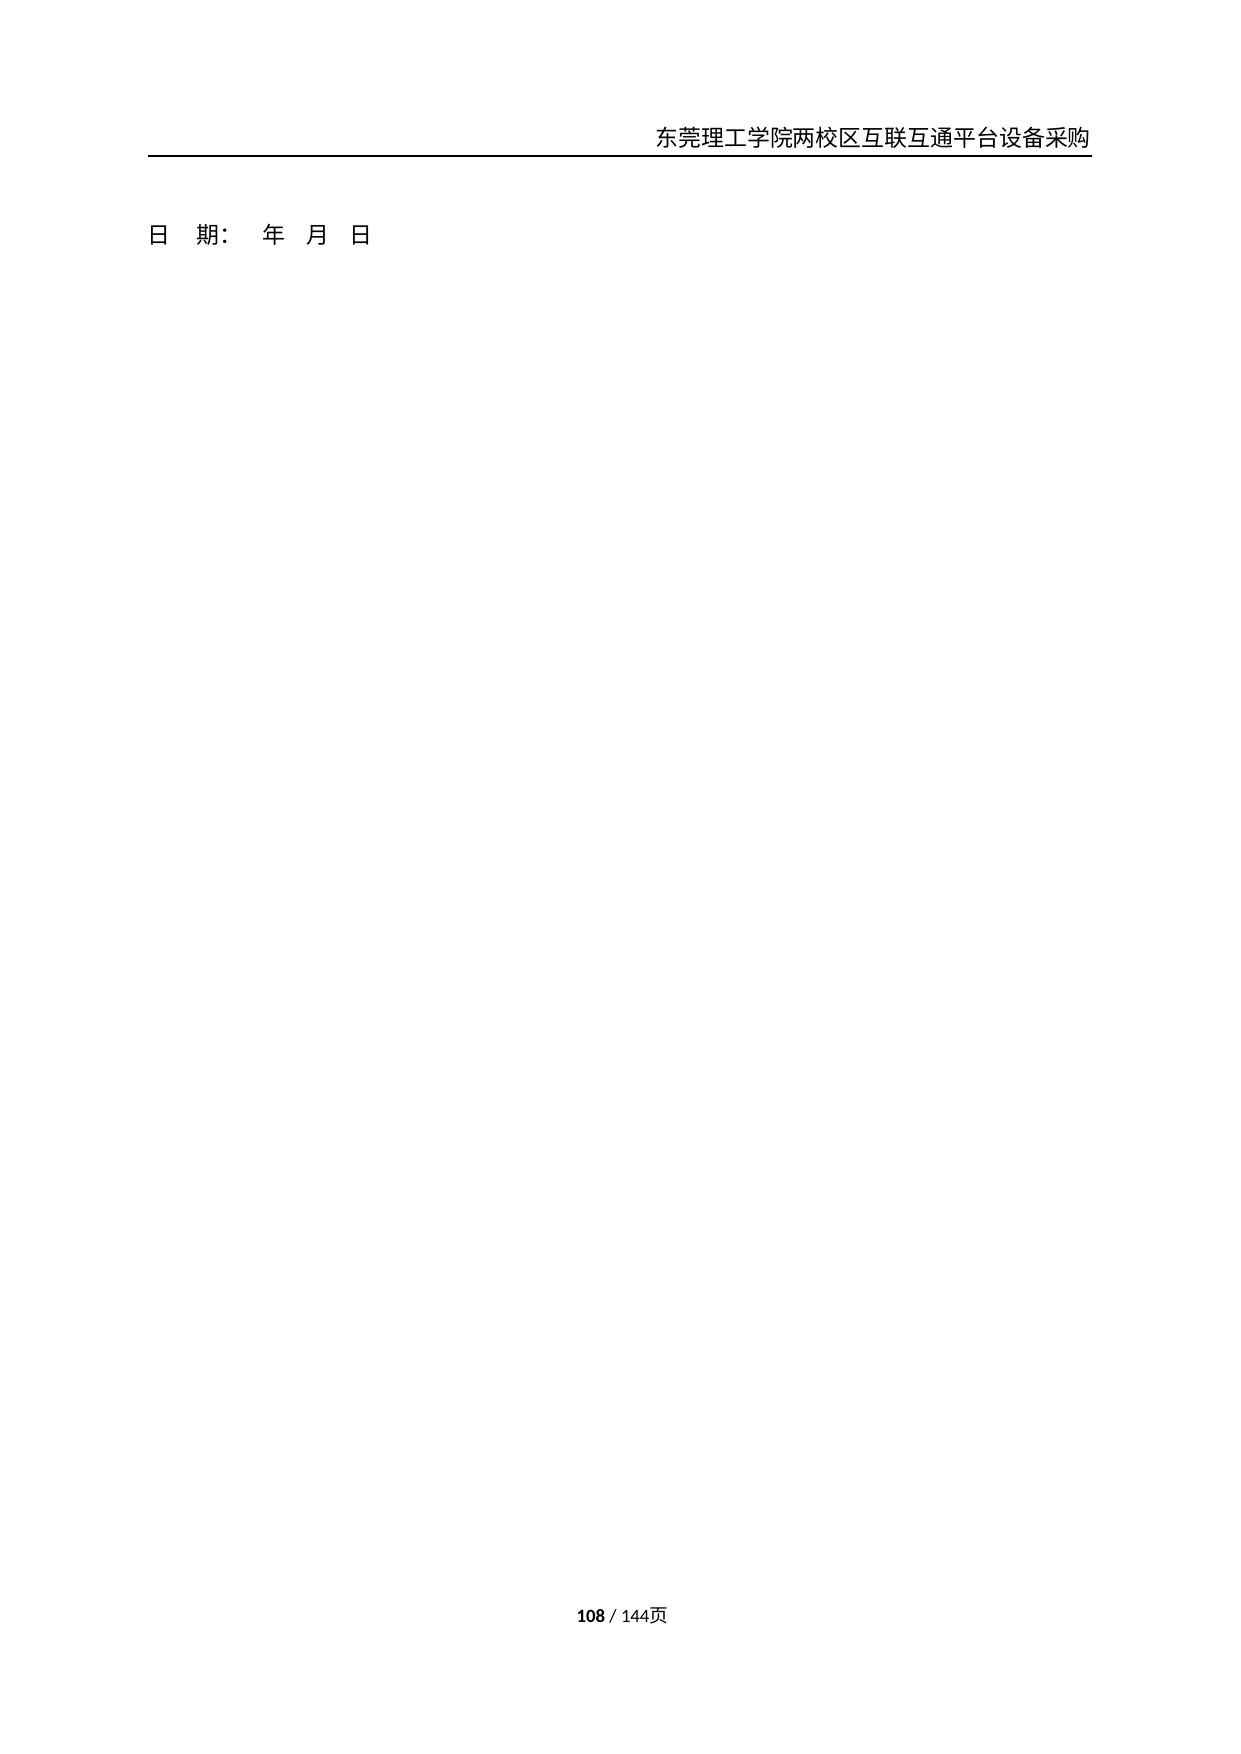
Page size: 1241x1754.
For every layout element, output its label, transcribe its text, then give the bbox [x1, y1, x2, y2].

text 日 期： 年 月 日 [148, 201, 1092, 266]
